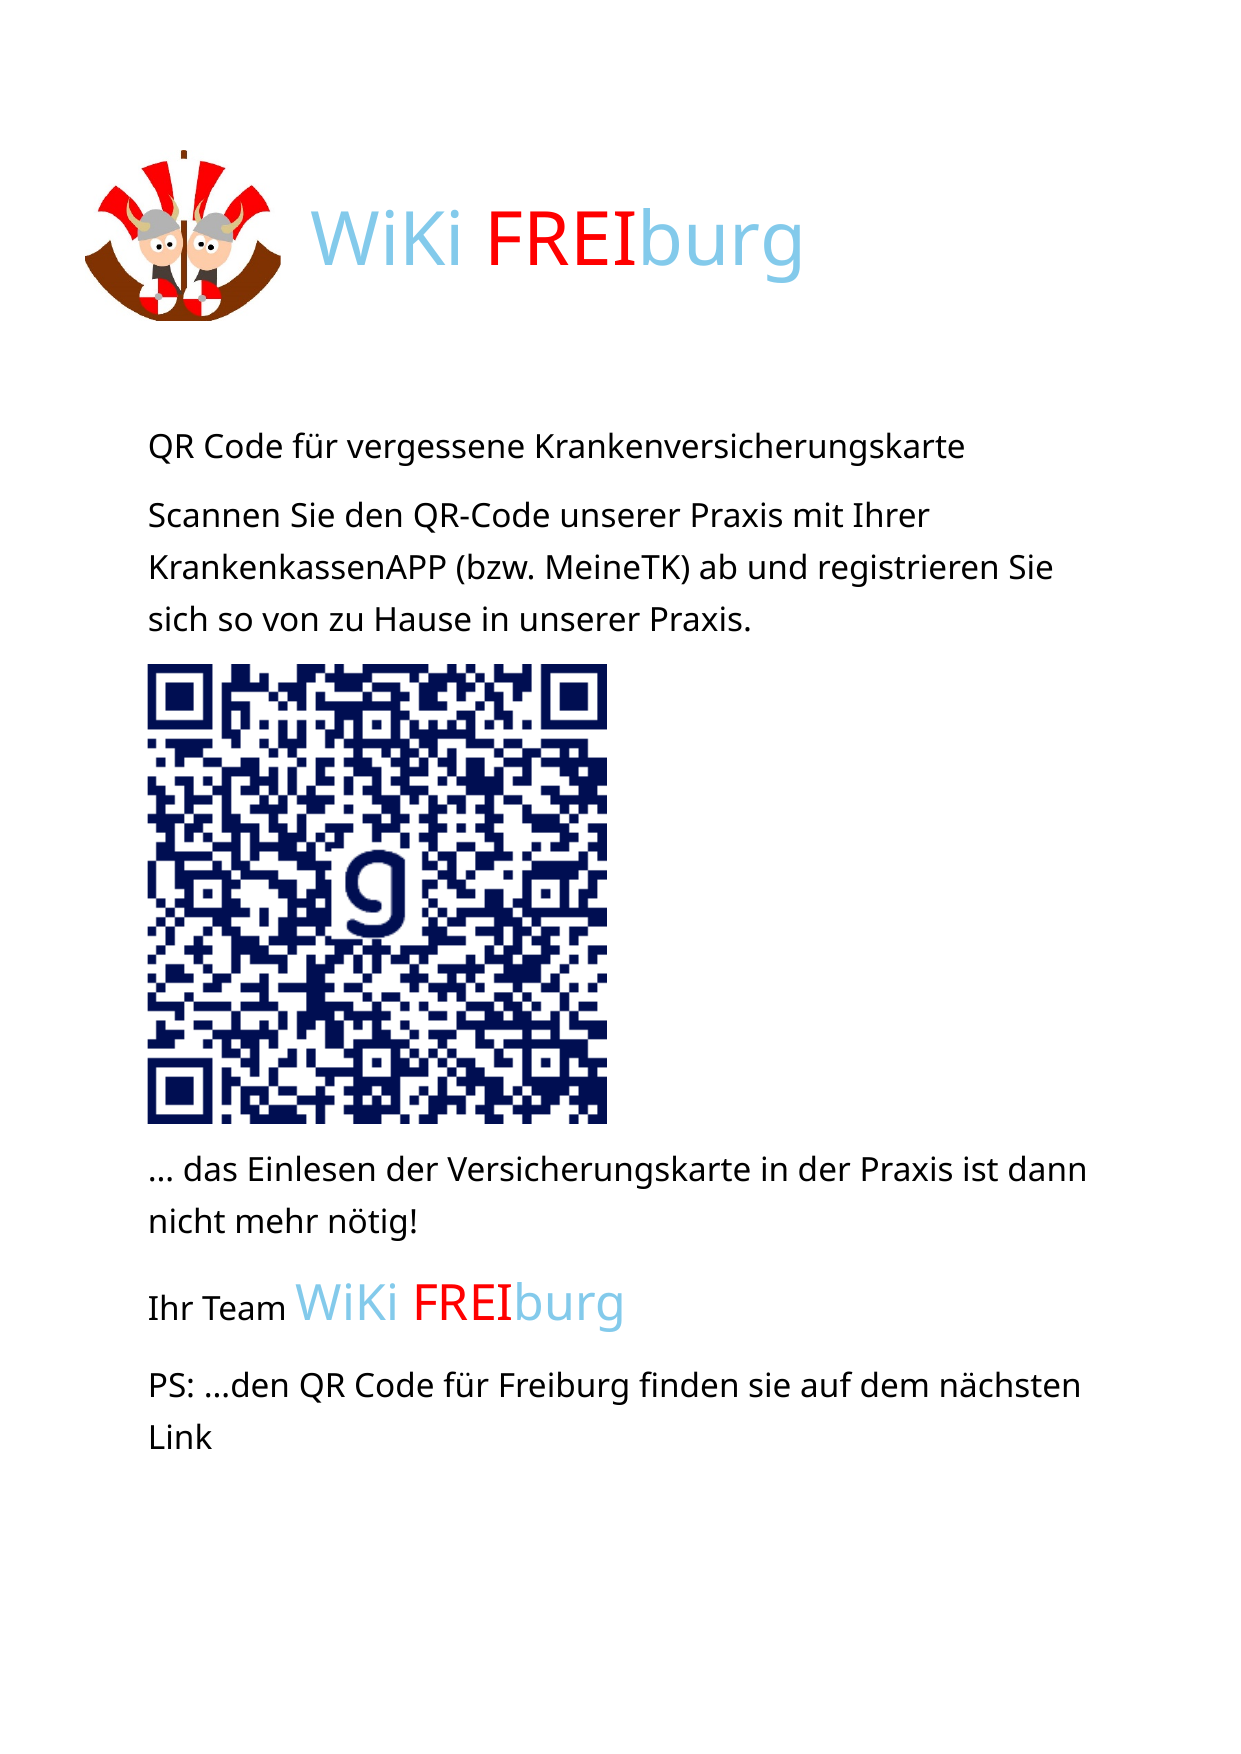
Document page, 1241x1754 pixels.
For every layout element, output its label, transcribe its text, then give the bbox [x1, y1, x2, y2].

picture [83, 150, 281, 320]
text QR Code für vergessene Krankenversicherungskarte [148, 423, 1093, 468]
text Ihr Team WiKi FREIburg [148, 1267, 1093, 1335]
picture [147, 664, 607, 1124]
subtitle WiKi FREIburg [281, 185, 1093, 287]
text Scannen Sie den QR-Code unserer Praxis mit Ihrer KrankenkassenAPP (bzw. MeineTK) ab und registrieren Sie sich so von zu Hause in unserer Praxis. [148, 491, 1093, 641]
text PS: …den QR Code für Freiburg finden sie auf dem nächsten Link [148, 1362, 1093, 1459]
text … das Einlesen der Versicherungskarte in der Praxis ist dann nicht mehr nötig! [148, 1146, 1093, 1243]
